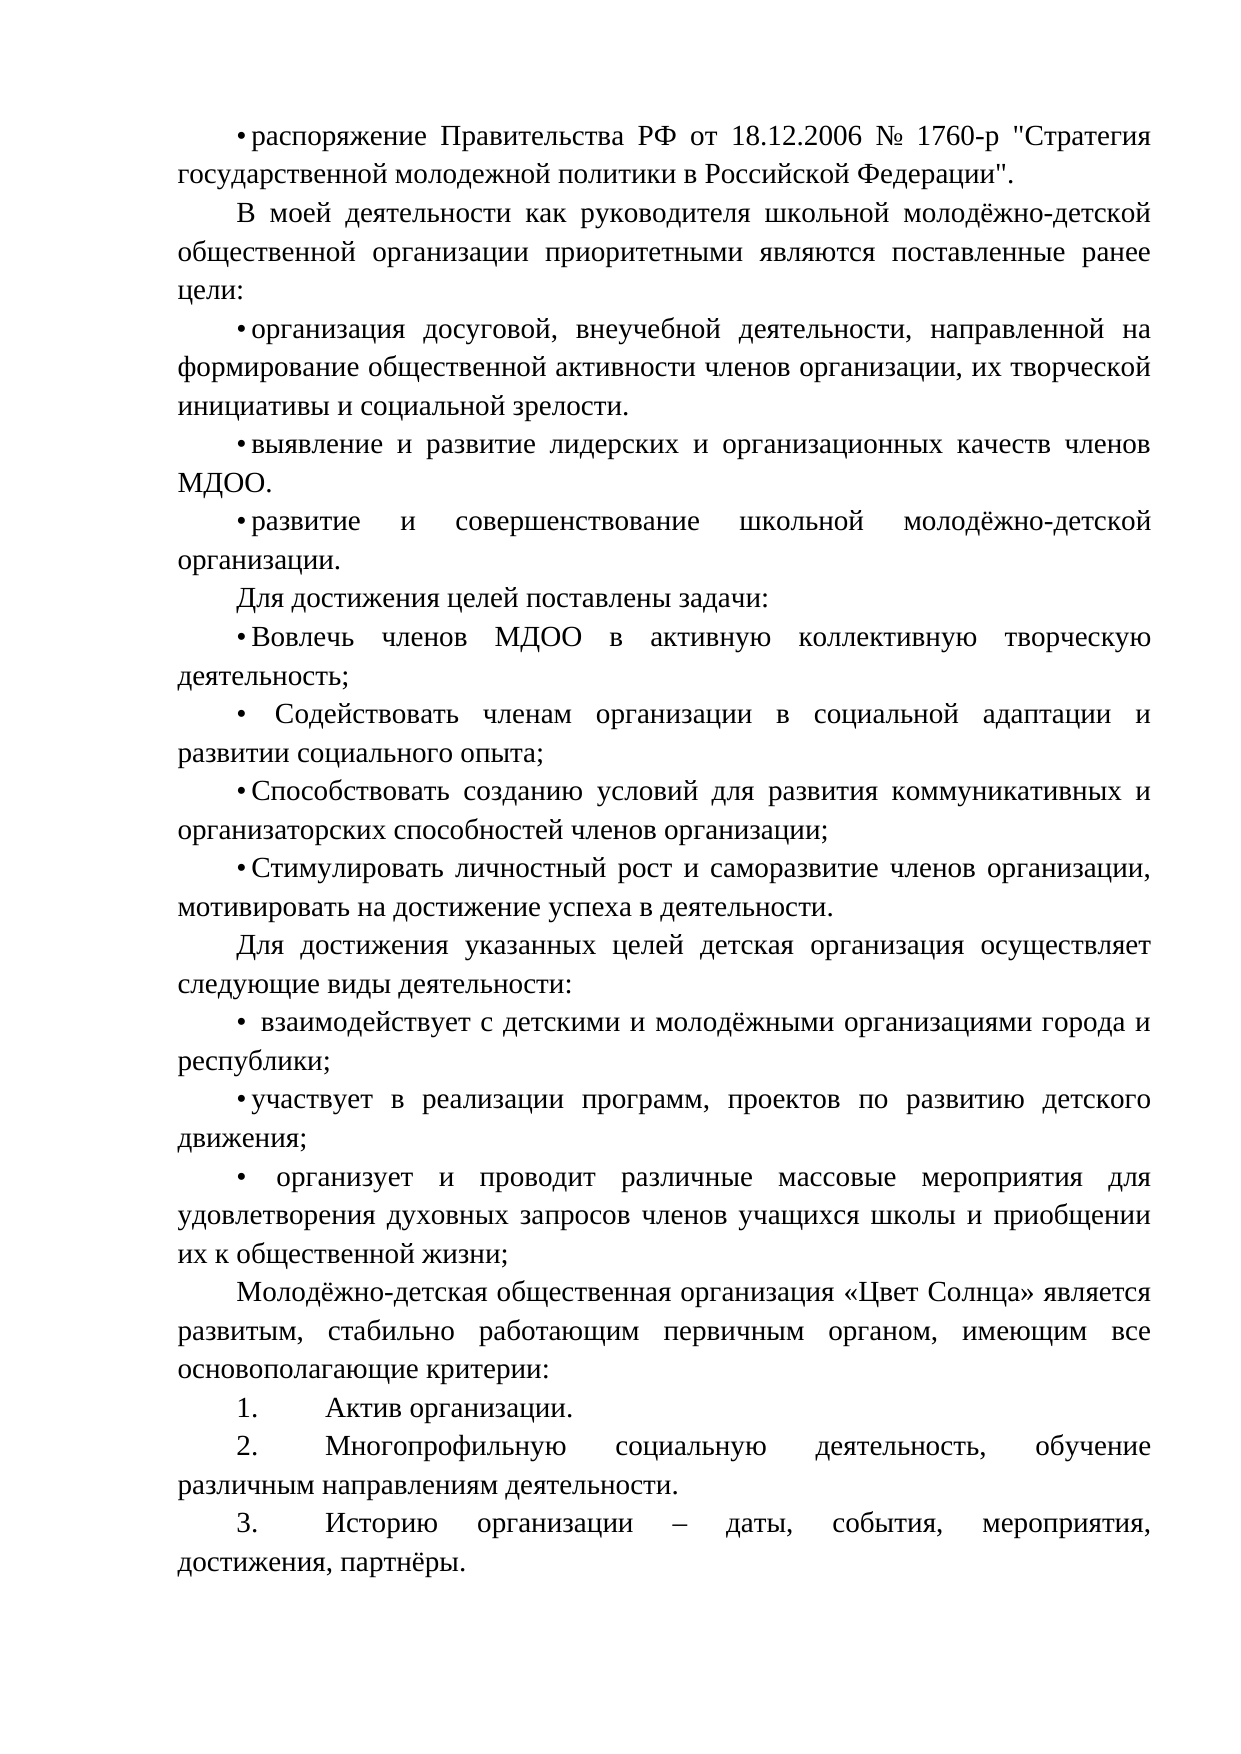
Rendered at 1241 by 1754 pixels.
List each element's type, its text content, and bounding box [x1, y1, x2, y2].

text • организация досуговой, внеучебной деятельности, направленной на формирование общественной активности членов организации, их творческой инициативы и социальной зрелости. [177, 311, 1152, 421]
text • выявление и развитие лидерских и организационных качеств членов МДОО. [177, 426, 1152, 498]
text • распоряжение Правительства РФ от 18.12.2006 № 1760-р "Стратегия государственной молодежной политики в Российской Федерации". [177, 118, 1152, 190]
text Молодёжно-детская общественная организация «Цвет Солнца» является развитым, стабильно работающим первичным органом, имеющим все основополагающие критерии: [177, 1274, 1152, 1385]
text • Стимулировать личностный рост и саморазвитие членов организации, мотивировать на достижение успеха в деятельности. [177, 850, 1152, 922]
text • взаимодействует с детскими и молодёжными организациями города и республики; [177, 1004, 1152, 1077]
text Для достижения целей поставлены задачи: [177, 581, 1152, 614]
text 3. Историю организации – даты, события, мероприятия, достижения, партнёры. [177, 1506, 1152, 1578]
text 1. Актив организации. [177, 1390, 1152, 1423]
text В моей деятельности как руководителя школьной молодёжно-детской общественной организации приоритетными являются поставленные ранее цели: [177, 195, 1152, 306]
text Для достижения указанных целей детская организация осуществляет следующие виды деятельности: [177, 927, 1152, 999]
text • Способствовать созданию условий для развития коммуникативных и организаторских способностей членов организации; [177, 773, 1152, 845]
text • участвует в реализации программ, проектов по развитию детского движения; [177, 1082, 1152, 1154]
text • развитие и совершенствование школьной молодёжно-детской организации. [177, 503, 1152, 576]
text • Вовлечь членов МДОО в активную коллективную творческую деятельность; [177, 619, 1152, 691]
text • организует и проводит различные массовые мероприятия для удовлетворения духовных запросов членов учащихся школы и приобщении их к общественной жизни; [177, 1159, 1152, 1269]
text • Содействовать членам организации в социальной адаптации и развитии социального опыта; [177, 696, 1152, 768]
text 2. Многопрофильную социальную деятельность, обучение различным направлениям деятельности. [177, 1428, 1152, 1501]
